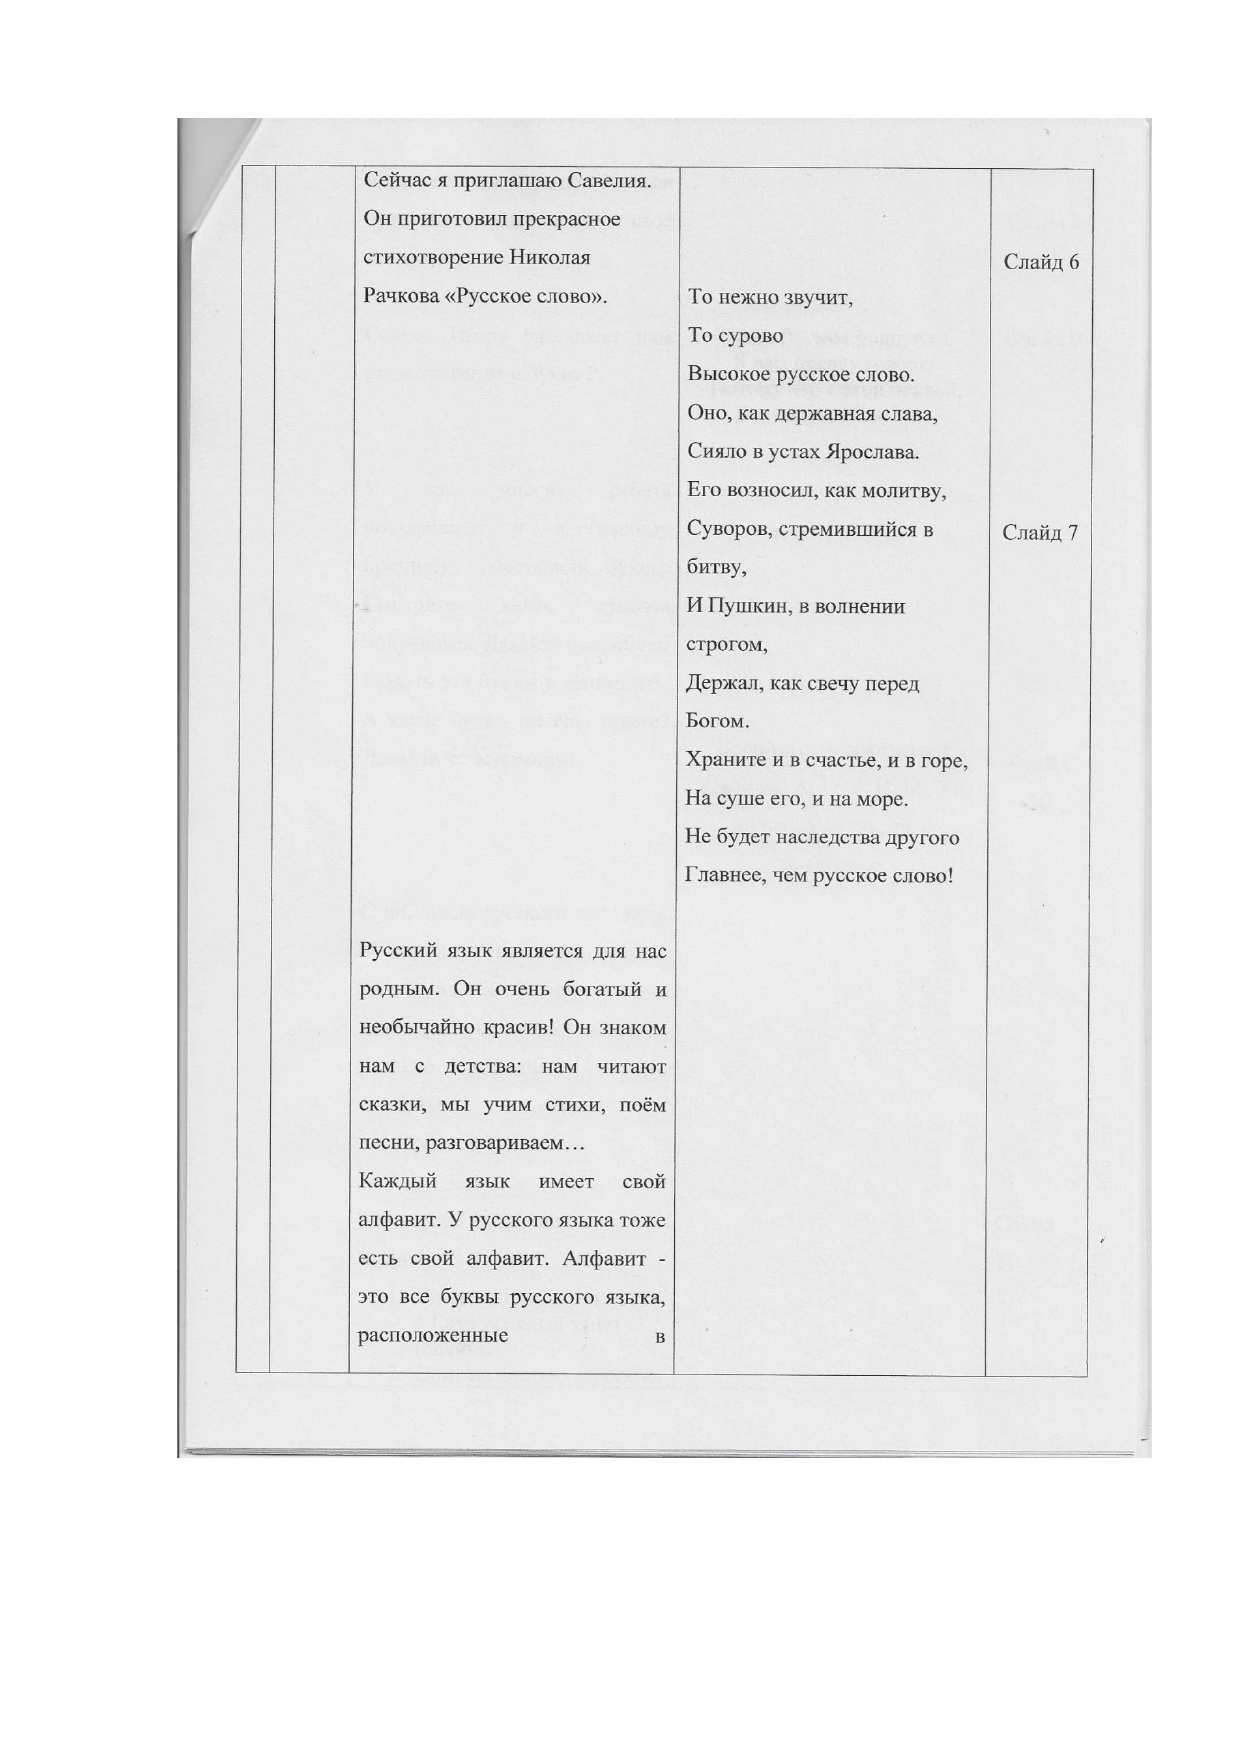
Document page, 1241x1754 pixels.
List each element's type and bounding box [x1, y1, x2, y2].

picture [177, 118, 1152, 1458]
